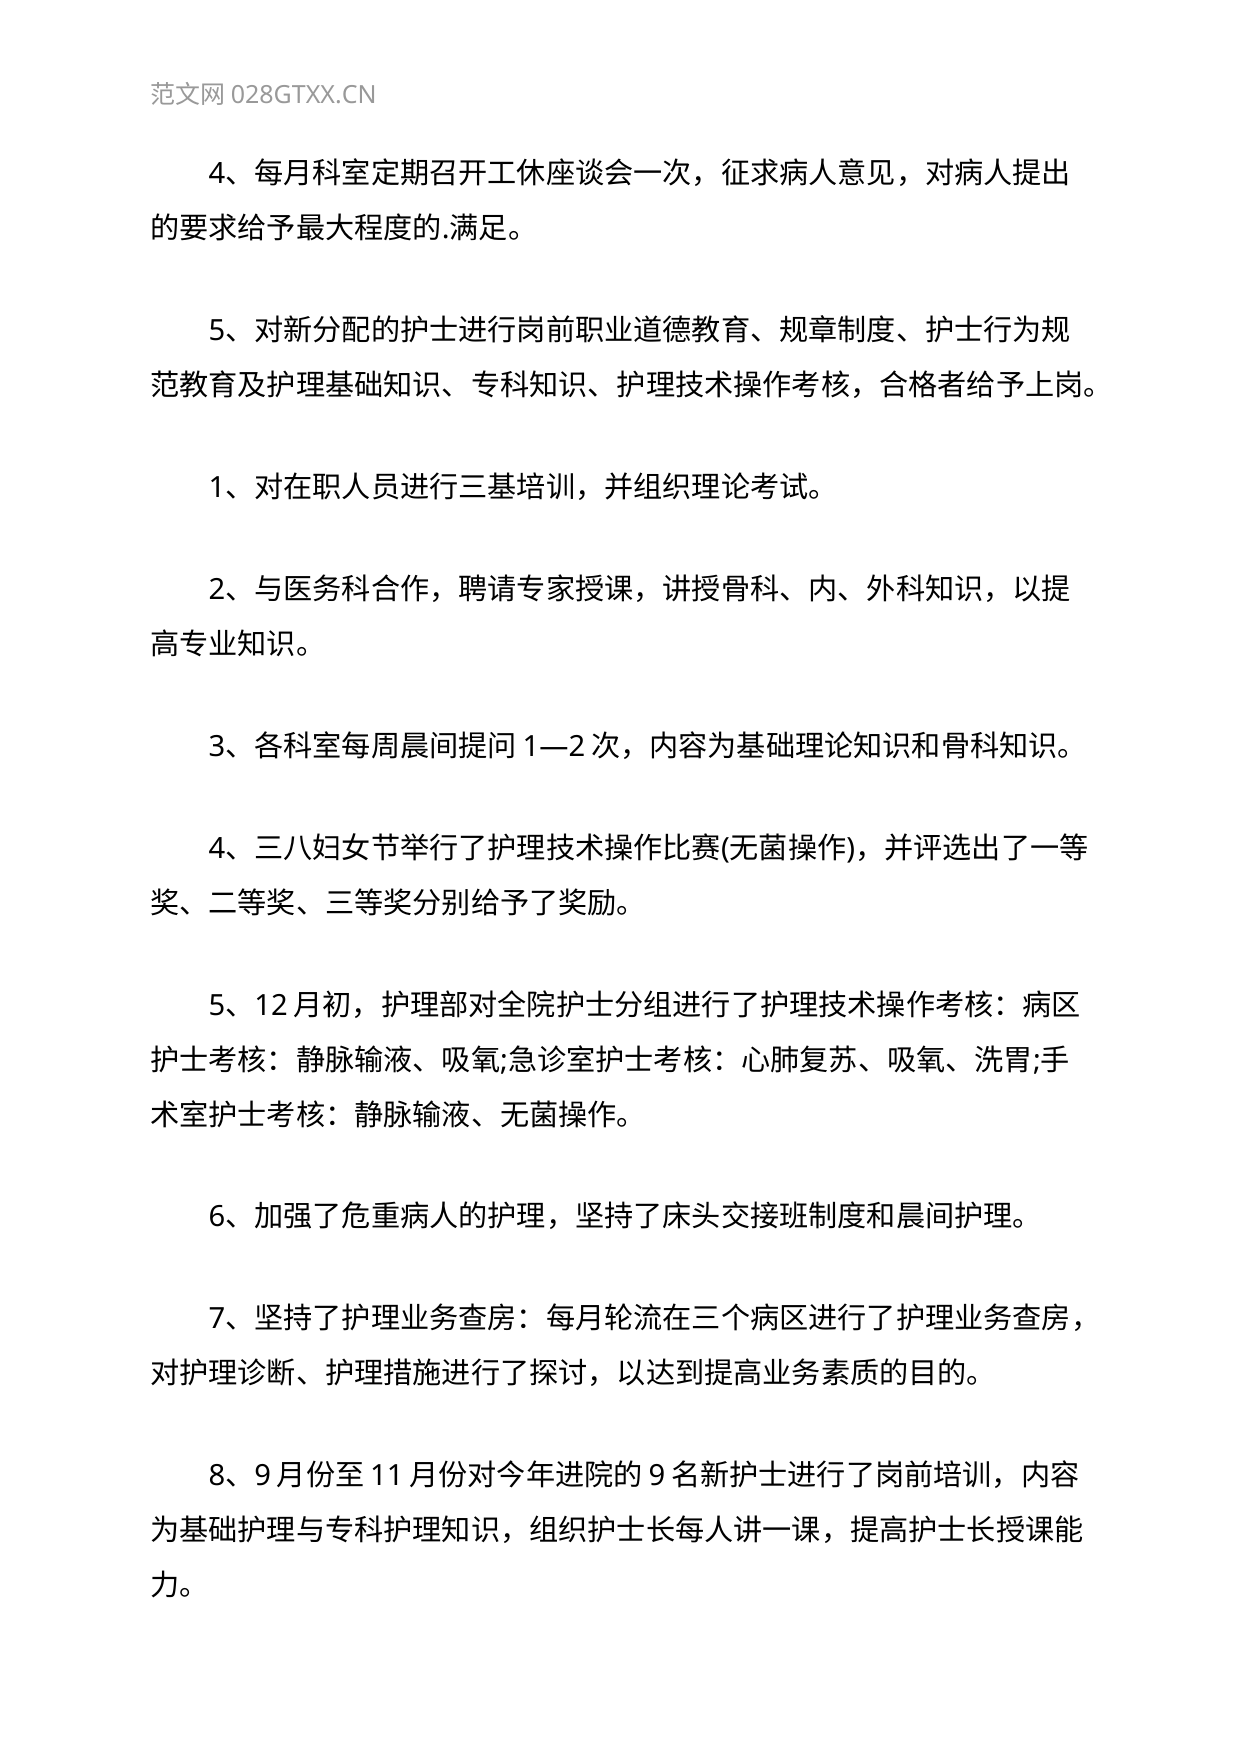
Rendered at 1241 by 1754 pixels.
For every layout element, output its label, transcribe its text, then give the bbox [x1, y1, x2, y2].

text 8、9月份至11月份对今年进院的9名新护士进行了岗前培训，内容为基础护理与专科护理知识，组织护士长每人讲一课，提高护士长授课能力。 [150, 1452, 1090, 1604]
text 1、对在职人员进行三基培训，并组织理论考试。 [150, 464, 1090, 506]
text 7、坚持了护理业务查房：每月轮流在三个病区进行了护理业务查房，对护理诊断、护理措施进行了探讨，以达到提高业务素质的目的。 [150, 1295, 1090, 1392]
text 6、加强了危重病人的护理，坚持了床头交接班制度和晨间护理。 [150, 1193, 1090, 1235]
text 5、对新分配的护士进行岗前职业道德教育、规章制度、护士行为规范教育及护理基础知识、专科知识、护理技术操作考核，合格者给予上岗。 [150, 307, 1090, 404]
text 4、三八妇女节举行了护理技术操作比赛(无菌操作)，并评选出了一等奖、二等奖、三等奖分别给予了奖励。 [150, 824, 1090, 922]
text 3、各科室每周晨间提问1—2次，内容为基础理论知识和骨科知识。 [150, 722, 1090, 765]
text 4、每月科室定期召开工休座谈会一次，征求病人意见，对病人提出的要求给予最大程度的.满足。 [150, 150, 1090, 247]
text 2、与医务科合作，聘请专家授课，讲授骨科、内、外科知识，以提高专业知识。 [150, 566, 1090, 663]
text 5、12月初，护理部对全院护士分组进行了护理技术操作考核：病区护士考核：静脉输液、吸氧;急诊室护士考核：心肺复苏、吸氧、洗胃;手术室护士考核：静脉输液、无菌操作。 [150, 981, 1090, 1133]
